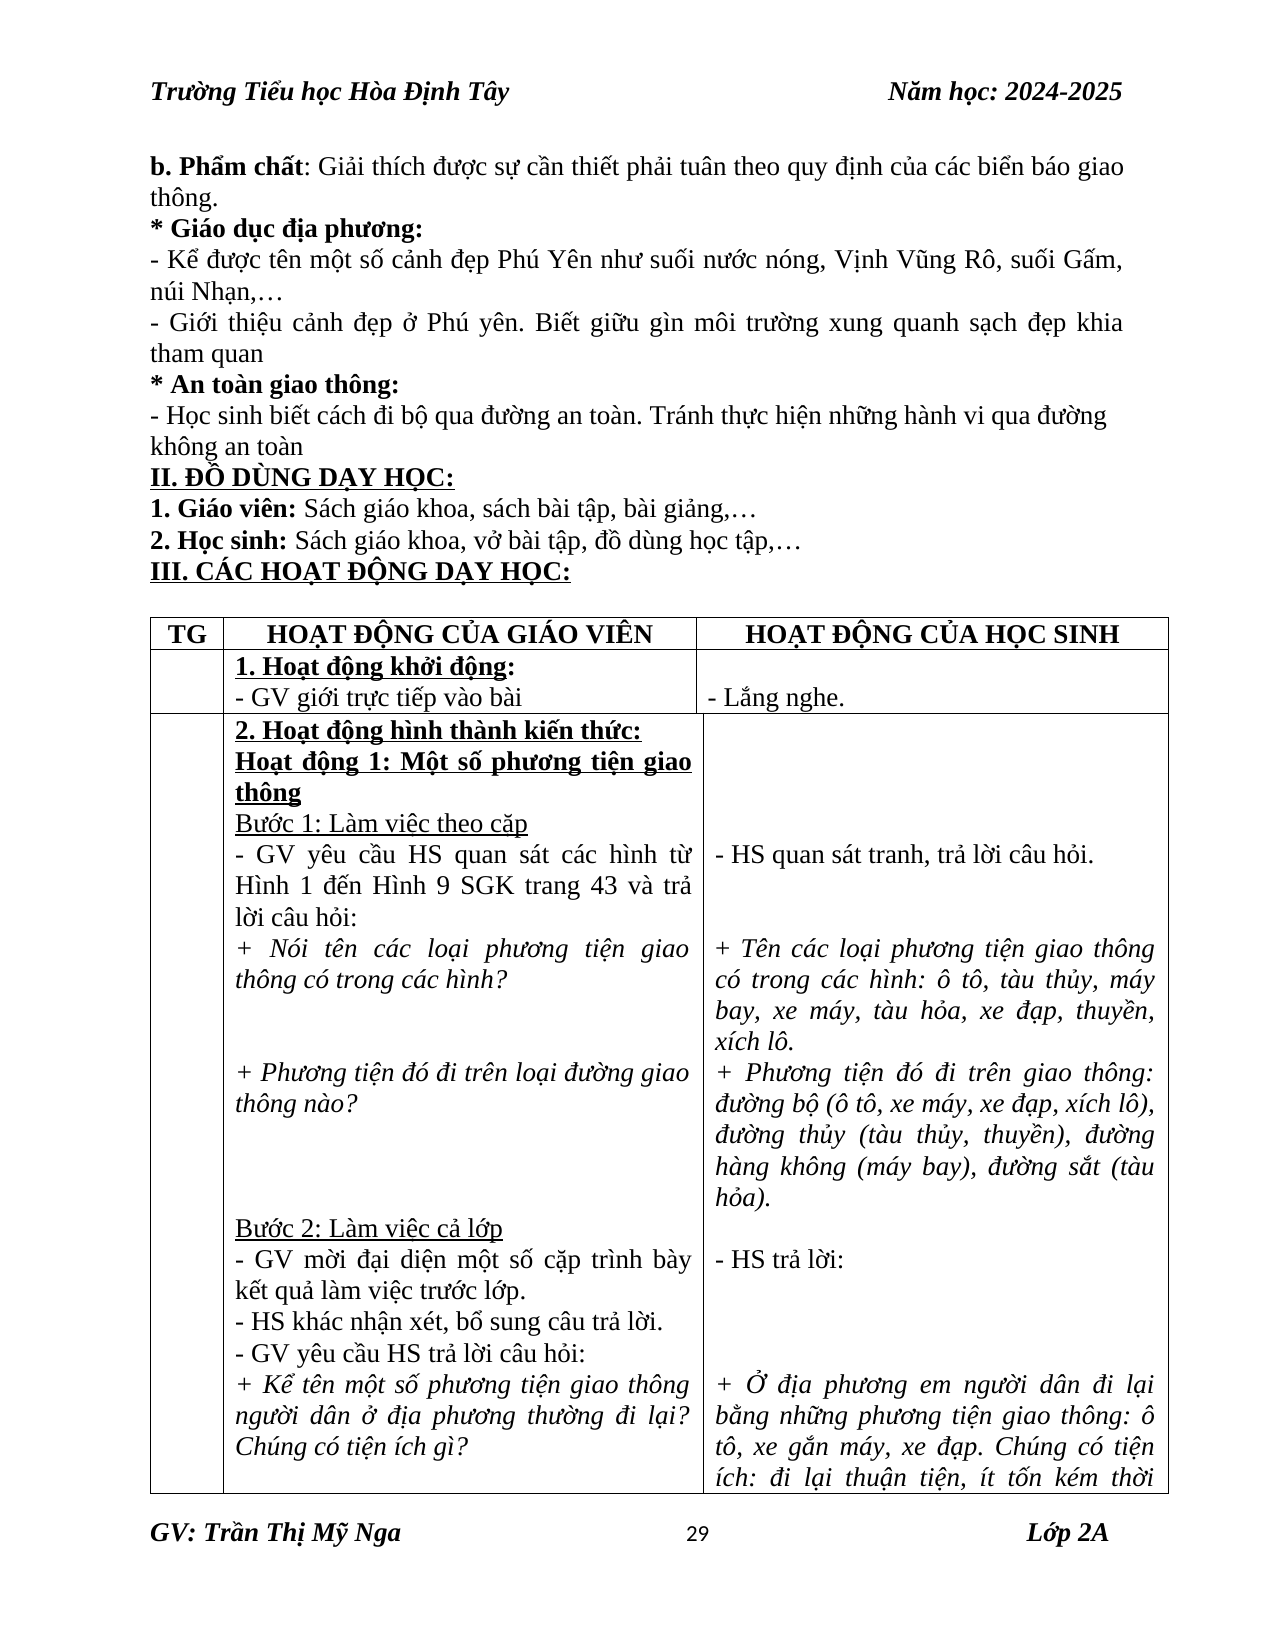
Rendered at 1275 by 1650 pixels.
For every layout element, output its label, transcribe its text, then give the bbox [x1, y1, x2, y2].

text - Giới thiệu cảnh đẹp ở Phú yên. Biết giữu gìn môi trường xung quanh sạch đẹp khia tham quan [150, 306, 1125, 368]
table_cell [704, 714, 1168, 1492]
table_header HOẠT ĐỘNG CỦA HỌC SINH [697, 618, 1168, 649]
text - Học sinh biết cách đi bộ qua đường an toàn. Tránh thực hiện những hành vi qua đường không an toàn [150, 399, 1125, 461]
text 1. Giáo viên: Sách giáo khoa, sách bài tập, bài giảng,… [150, 493, 1125, 524]
text * An toàn giao thông: [150, 368, 1125, 399]
table_cell [151, 650, 223, 713]
text b. Phẩm chất: Giải thích được sự cần thiết phải tuân theo quy định của các biển báo giao thông. [150, 150, 1125, 212]
text - Kể được tên một số cảnh đẹp Phú Yên như suối nước nóng, Vịnh Vũng Rô, suối Gấm, núi Nhạn,… [150, 243, 1125, 306]
text III. CÁC HOẠT ĐỘNG DẠY HỌC: [150, 555, 1125, 586]
table_header TG [151, 618, 223, 649]
text 2. Học sinh: Sách giáo khoa, vở bài tập, đồ dùng học tập,… [150, 524, 1125, 555]
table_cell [224, 714, 703, 1492]
table_cell - Lắng nghe. [697, 650, 1168, 713]
table_header HOẠT ĐỘNG CỦA GIÁO VIÊN [224, 618, 696, 649]
text II. ĐỒ DÙNG DẠY HỌC: [150, 461, 1125, 493]
table_cell 1. Hoạt động khởi động: - GV giới trực tiếp vào bài [224, 650, 696, 713]
text * Giáo dục địa phương: [150, 212, 1125, 243]
table_cell [151, 714, 223, 1492]
